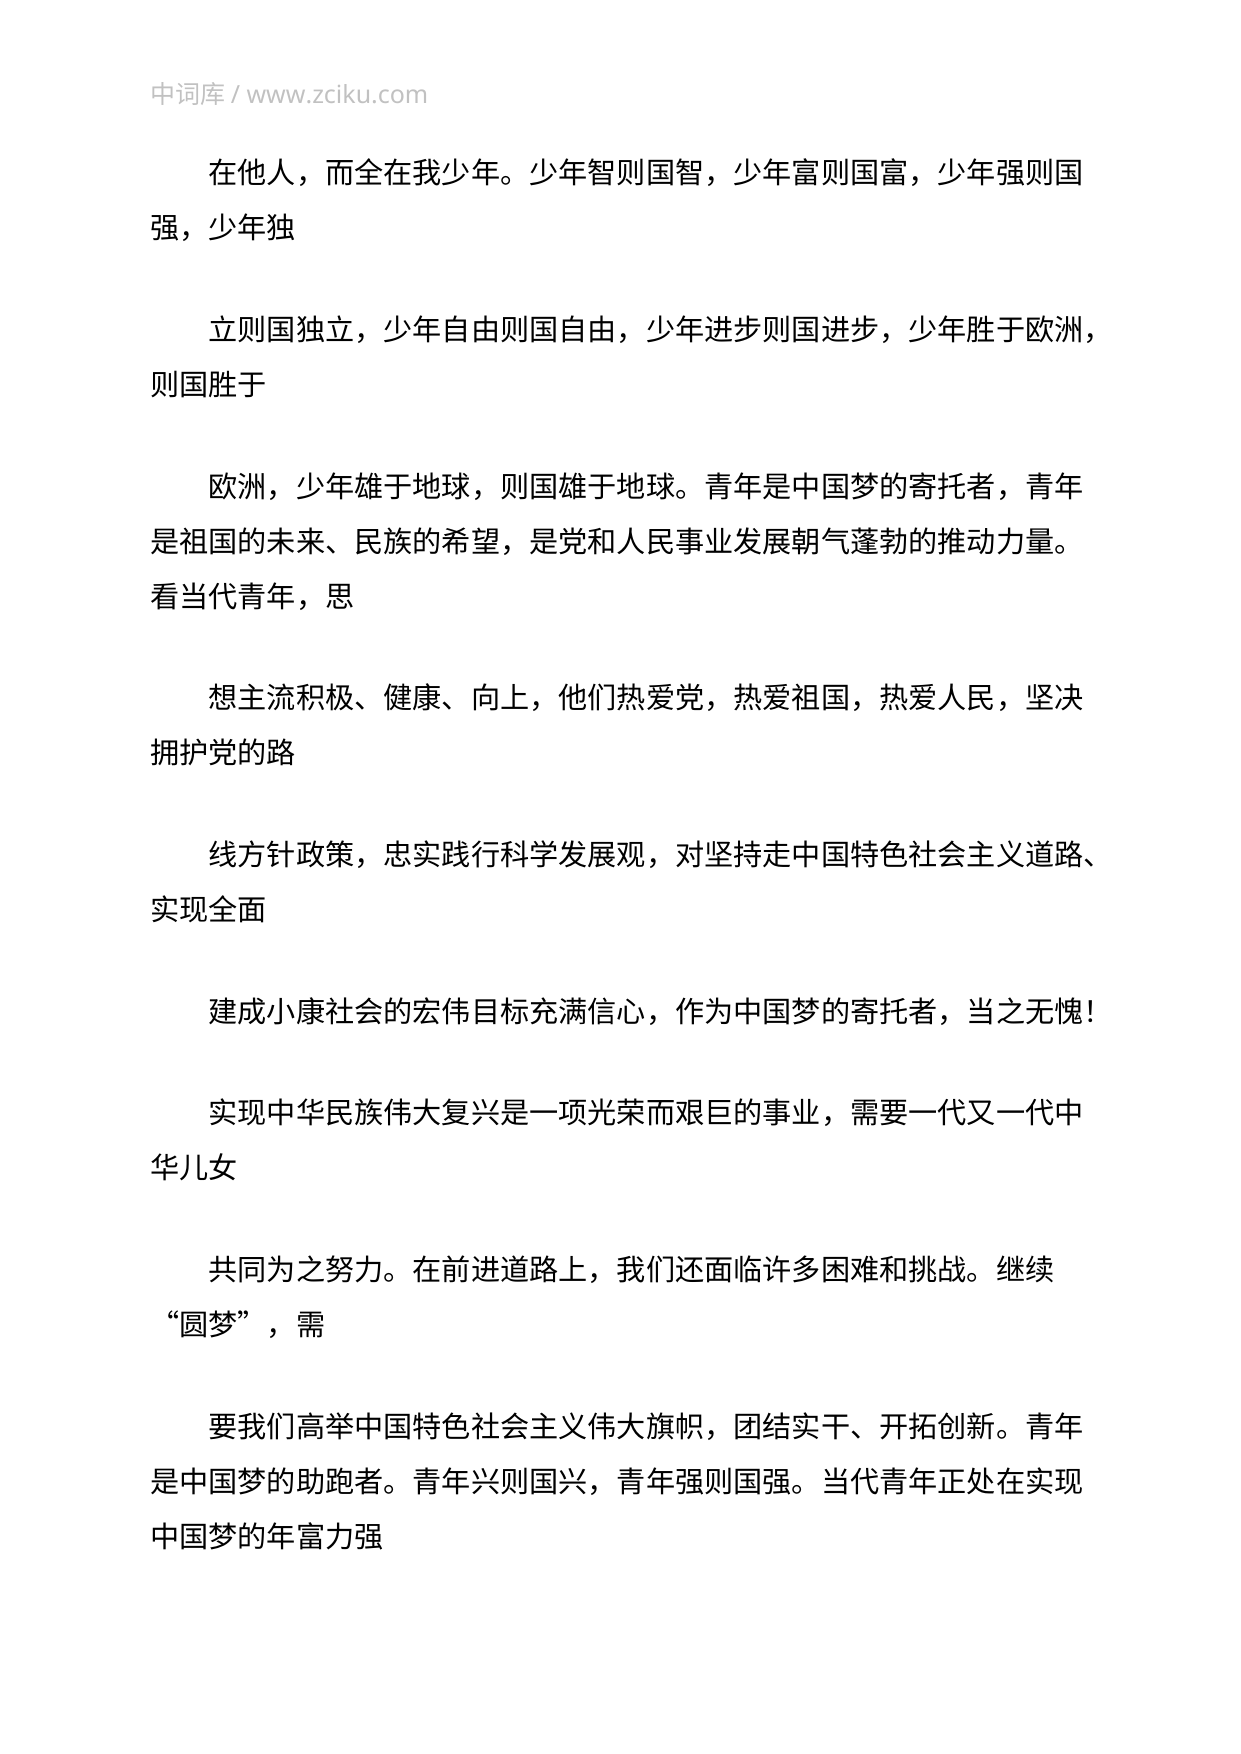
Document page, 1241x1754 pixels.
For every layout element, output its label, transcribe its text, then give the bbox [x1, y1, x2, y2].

text 共同为之努力。在前进道路上，我们还面临许多困难和挑战。继续“圆梦”，需 [150, 1247, 1090, 1344]
text 线方针政策，忠实践行科学发展观，对坚持走中国特色社会主义道路、实现全面 [150, 832, 1090, 929]
text 立则国独立，少年自由则国自由，少年进步则国进步，少年胜于欧洲，则国胜于 [150, 307, 1090, 404]
text 想主流积极、健康、向上，他们热爱党，热爱祖国，热爱人民，坚决拥护党的路 [150, 675, 1090, 772]
text 建成小康社会的宏伟目标充满信心，作为中国梦的寄托者，当之无愧！ [150, 988, 1090, 1031]
text 在他人，而全在我少年。少年智则国智，少年富则国富，少年强则国强，少年独 [150, 150, 1090, 247]
text 欧洲，少年雄于地球，则国雄于地球。青年是中国梦的寄托者，青年是祖国的未来、民族的希望，是党和人民事业发展朝气蓬勃的推动力量。看当代青年，思 [150, 463, 1090, 615]
text 实现中华民族伟大复兴是一项光荣而艰巨的事业，需要一代又一代中华儿女 [150, 1090, 1090, 1187]
text 要我们高举中国特色社会主义伟大旗帜，团结实干、开拓创新。青年是中国梦的助跑者。青年兴则国兴，青年强则国强。当代青年正处在实现中国梦的年富力强 [150, 1403, 1090, 1555]
